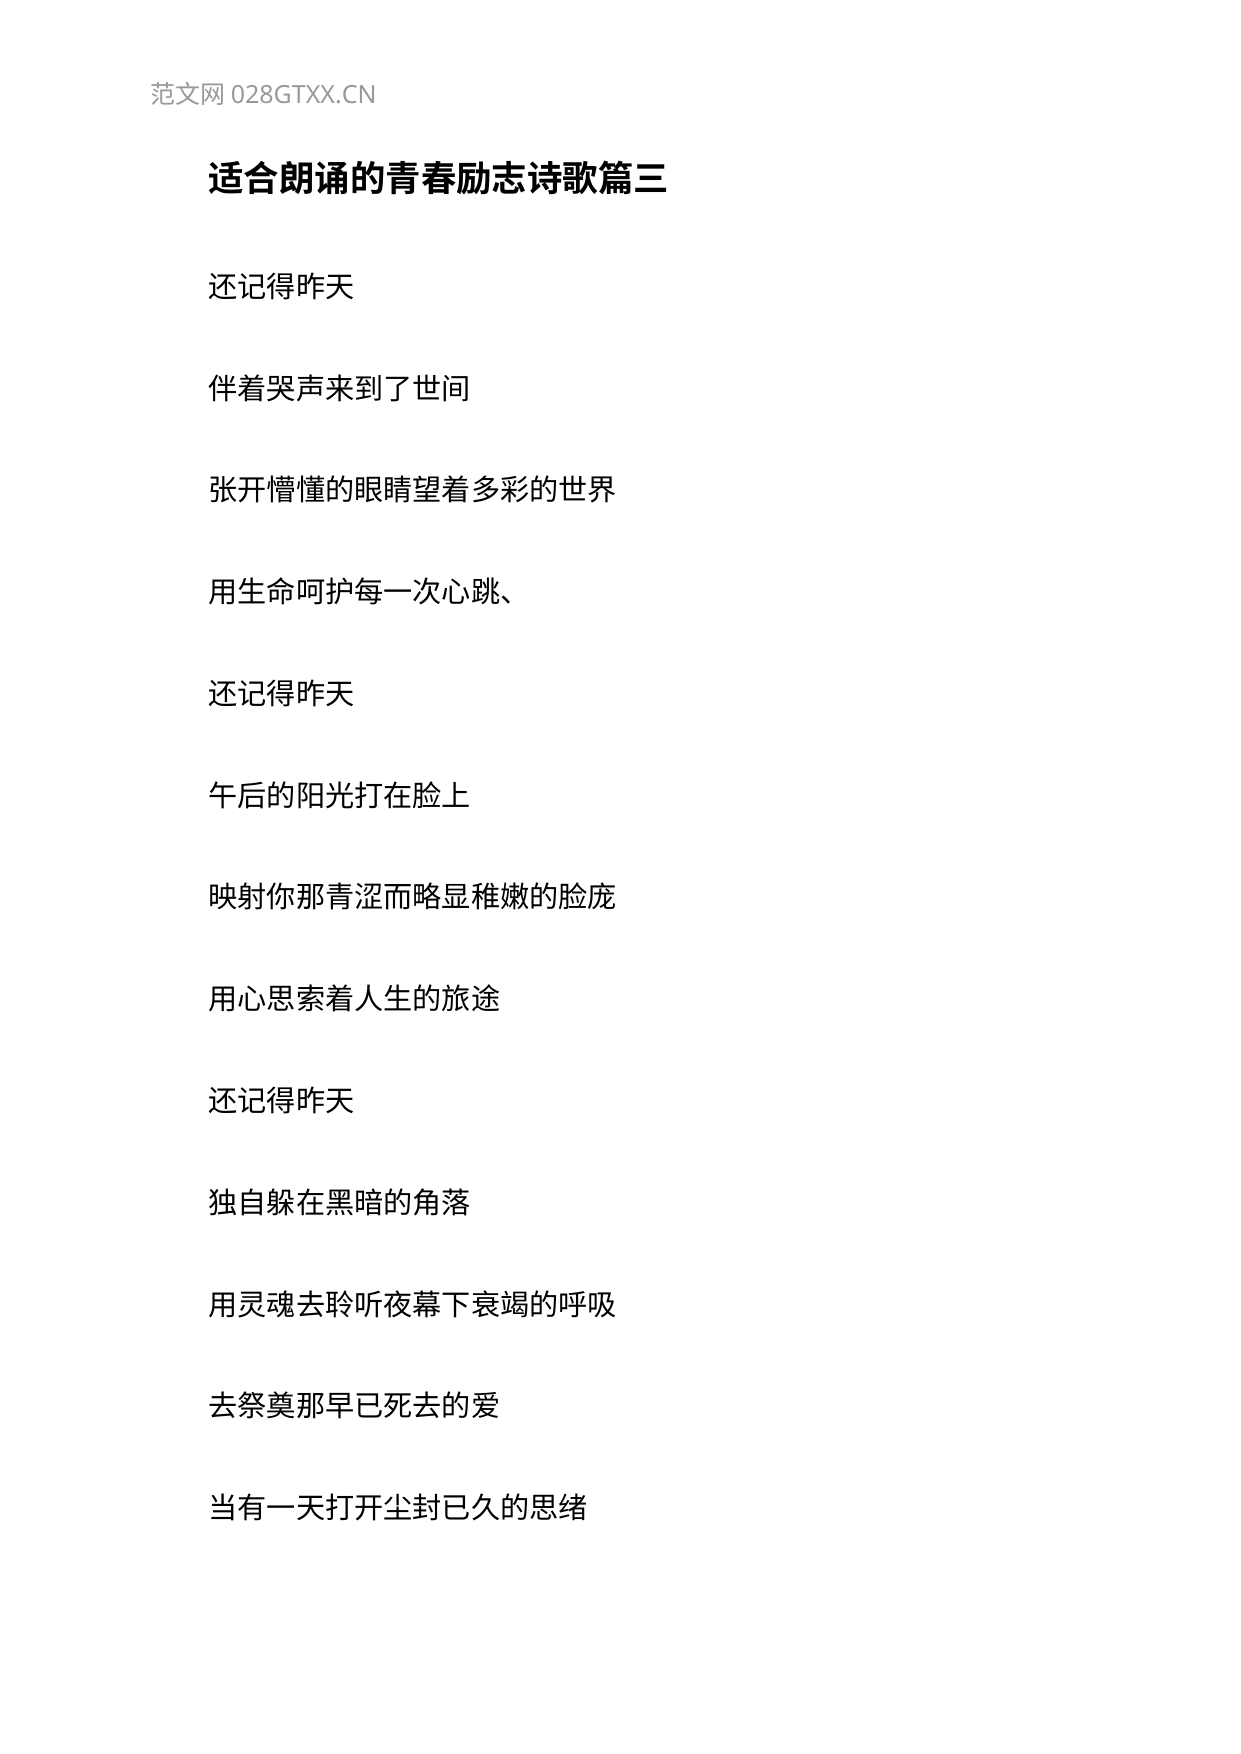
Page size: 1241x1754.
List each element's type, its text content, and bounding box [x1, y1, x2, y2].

text 当有一天打开尘封已久的思绪 [150, 1485, 1090, 1527]
text 适合朗诵的青春励志诗歌篇三 [150, 150, 1090, 201]
text 还记得昨天 [150, 263, 1090, 306]
text 张开懵懂的眼睛望着多彩的世界 [150, 467, 1090, 509]
text 还记得昨天 [150, 1078, 1090, 1120]
text 午后的阳光打在脸上 [150, 772, 1090, 814]
text 去祭奠那早已死去的爱 [150, 1383, 1090, 1425]
text 映射你那青涩而略显稚嫩的脸庞 [150, 874, 1090, 916]
text 独自躲在黑暗的角落 [150, 1179, 1090, 1222]
text 还记得昨天 [150, 671, 1090, 713]
text 用灵魂去聆听夜幕下衰竭的呼吸 [150, 1281, 1090, 1323]
text 用心思索着人生的旅途 [150, 976, 1090, 1018]
text 用生命呵护每一次心跳、 [150, 569, 1090, 611]
text 伴着哭声来到了世间 [150, 365, 1090, 407]
